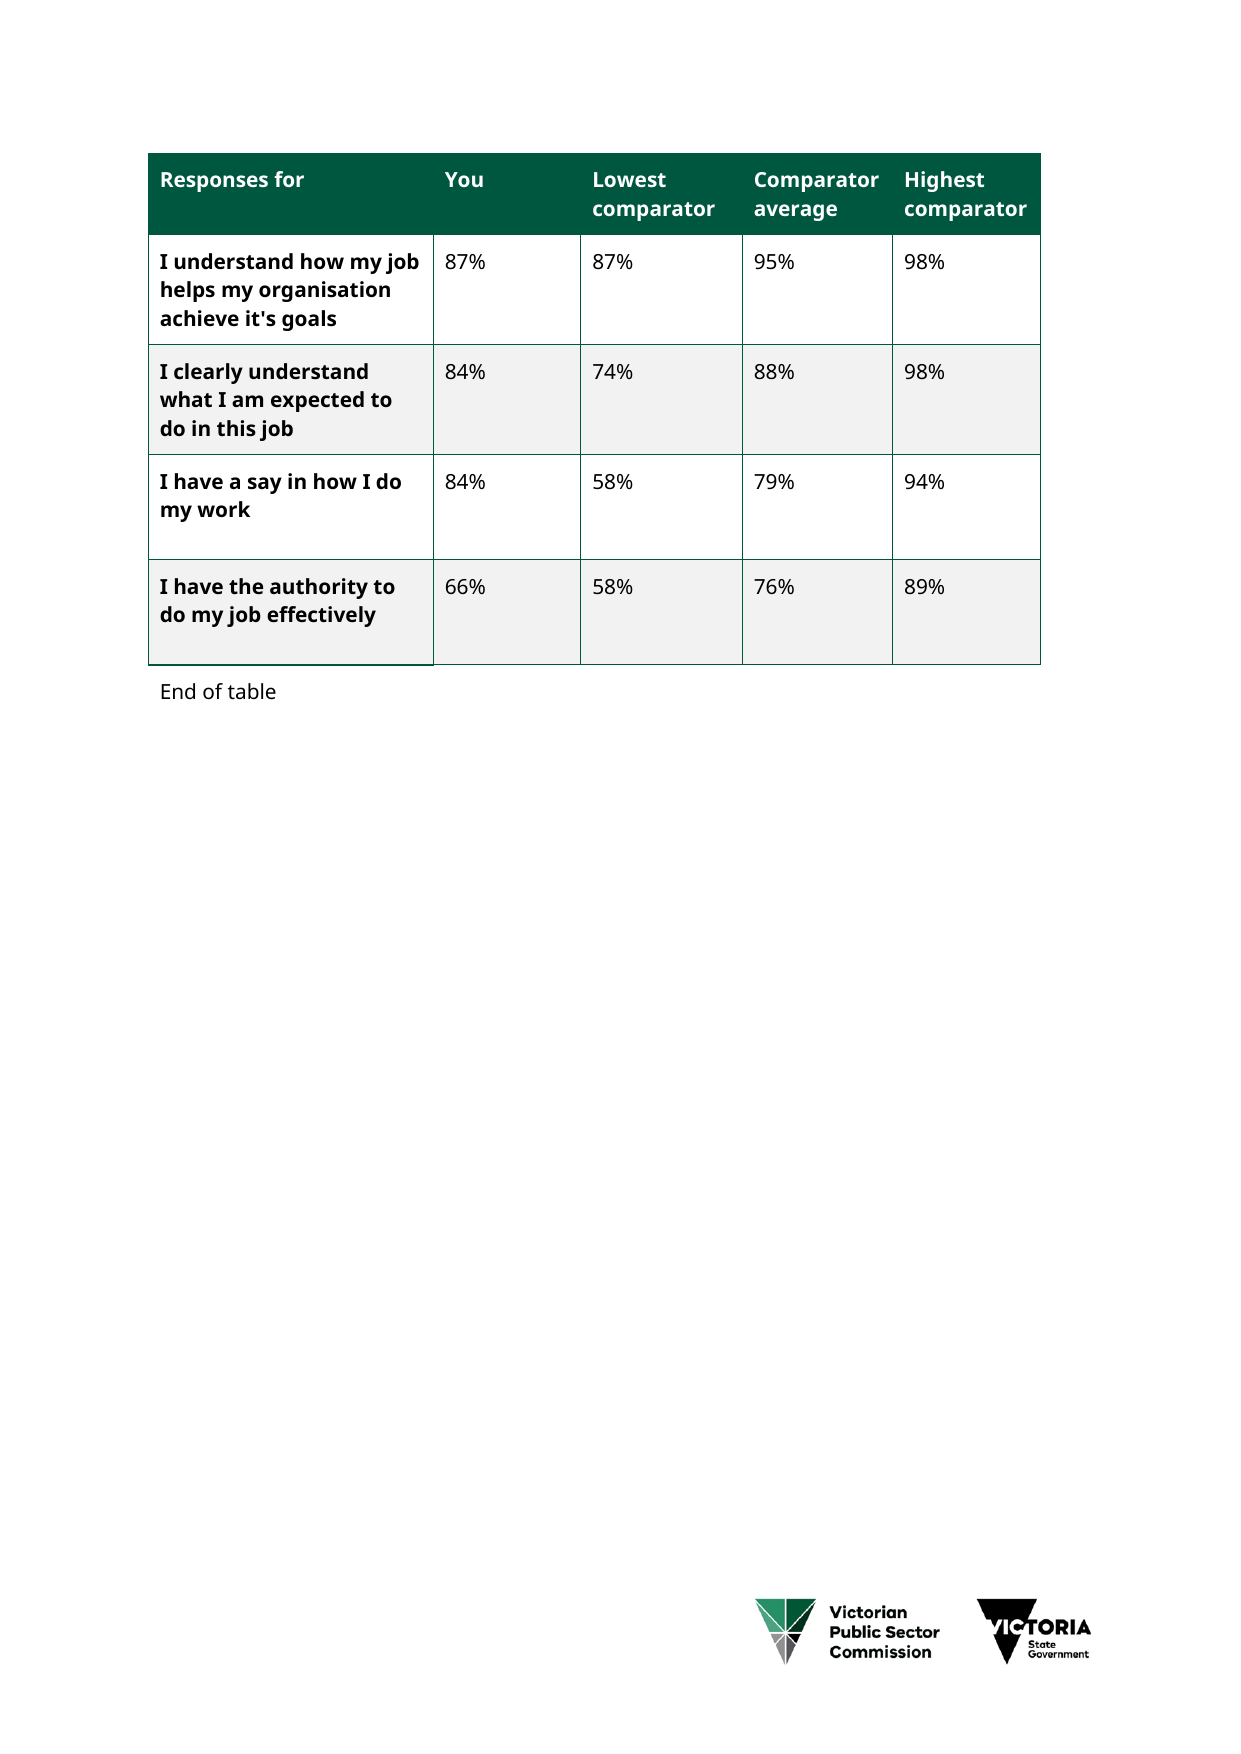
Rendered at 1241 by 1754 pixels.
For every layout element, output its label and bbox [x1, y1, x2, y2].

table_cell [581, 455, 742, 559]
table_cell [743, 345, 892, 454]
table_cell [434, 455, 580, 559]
picture [754, 1598, 1093, 1666]
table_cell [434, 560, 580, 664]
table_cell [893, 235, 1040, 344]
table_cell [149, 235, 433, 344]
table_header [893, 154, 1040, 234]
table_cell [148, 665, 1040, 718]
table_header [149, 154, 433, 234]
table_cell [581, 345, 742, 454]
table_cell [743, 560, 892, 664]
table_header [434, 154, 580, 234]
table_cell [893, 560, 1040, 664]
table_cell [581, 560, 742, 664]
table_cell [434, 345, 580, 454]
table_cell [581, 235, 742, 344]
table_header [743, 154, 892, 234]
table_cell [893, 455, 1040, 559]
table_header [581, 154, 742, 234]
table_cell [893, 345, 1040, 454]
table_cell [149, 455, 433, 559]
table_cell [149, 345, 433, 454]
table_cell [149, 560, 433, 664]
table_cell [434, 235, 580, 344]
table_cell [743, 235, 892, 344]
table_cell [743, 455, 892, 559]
